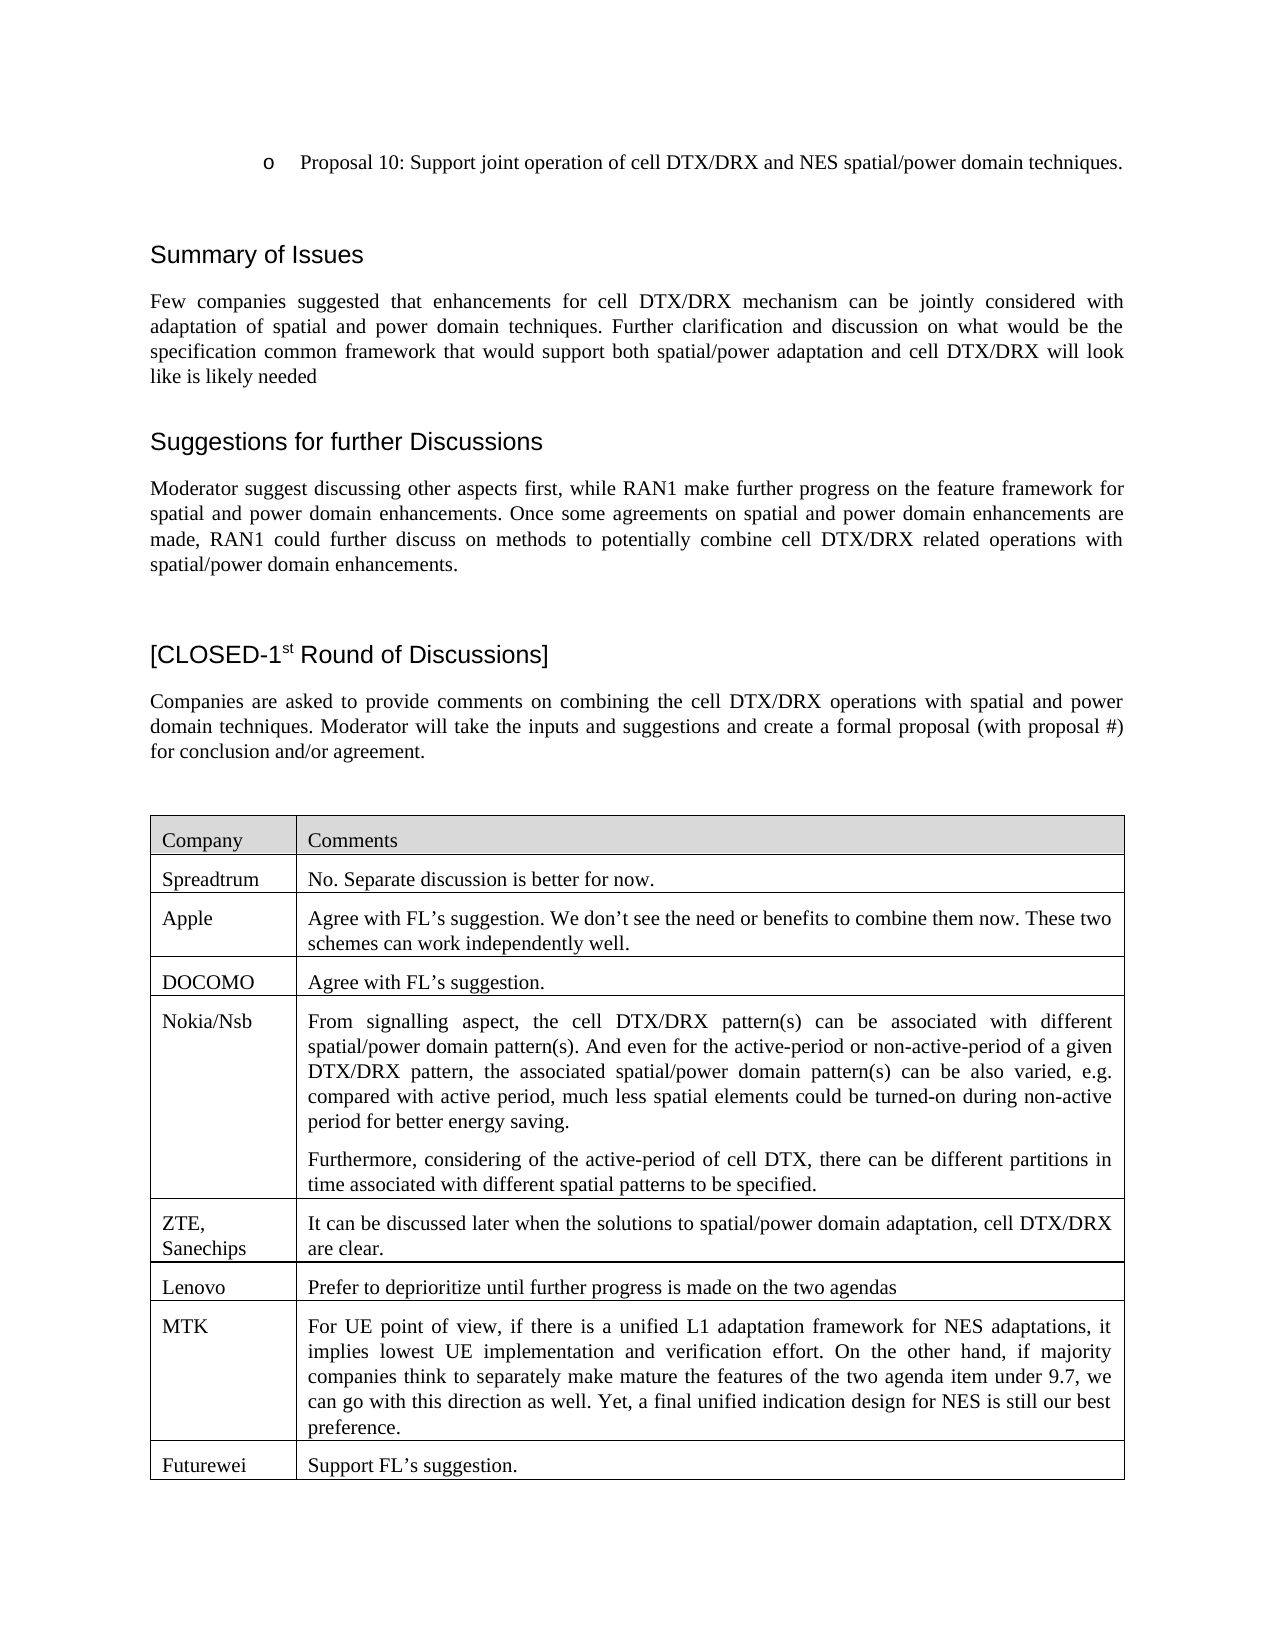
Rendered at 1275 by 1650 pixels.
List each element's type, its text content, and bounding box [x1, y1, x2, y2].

list Proposal 10: Support joint operation of cell DTX/DRX and NES spatial/power domain techniques. [262, 150, 1125, 176]
table_cell It can be discussed later when the solutions to spatial/power domain adaptation, cell DTX/DRX are clear. [297, 1199, 1124, 1261]
subtitle [CLOSED-1st Round of Discussions] [150, 640, 1125, 669]
table_cell Futurewei [151, 1441, 296, 1478]
table_cell Prefer to deprioritize until further progress is made on the two agendas [297, 1263, 1124, 1300]
table_cell Nokia/Nsb [151, 996, 296, 1197]
table_cell No. Separate discussion is better for now. [297, 855, 1124, 892]
table_header Comments [297, 816, 1124, 853]
table_cell DOCOMO [151, 957, 296, 995]
table_cell Agree with FL’s suggestion. [297, 957, 1124, 995]
table_cell ZTE, Sanechips [151, 1199, 296, 1261]
table_cell Agree with FL’s suggestion. We don’t see the need or benefits to combine them now. These two schemes can work independently well. [297, 893, 1124, 956]
table_cell From signalling aspect, the cell DTX/DRX pattern(s) can be associated with different spatial/power domain pattern(s). And even for the active-period or non-active-period of a given DTX/DRX pattern, the associated spatial/power domain pattern(s) can be also varied, e.g. compared with active period, much less spatial elements could be turned-on during non-active period for better energy saving. Furthermore, considering of the active-period of cell DTX, there can be different partitions in time associated with different spatial patterns to be specified. [297, 996, 1124, 1197]
table_cell Support FL’s suggestion. [297, 1441, 1124, 1478]
table_cell Lenovo [151, 1263, 296, 1300]
text Few companies suggested that enhancements for cell DTX/DRX mechanism can be jointly considered with adaptation of spatial and power domain techniques. Further clarification and discussion on what would be the specification common framework that would support both spatial/power adaptation and cell DTX/DRX will look like is likely needed [150, 289, 1125, 388]
text Moderator suggest discussing other aspects first, while RAN1 make further progress on the feature framework for spatial and power domain enhancements. Once some agreements on spatial and power domain enhancements are made, RAN1 could further discuss on methods to potentially combine cell DTX/DRX related operations with spatial/power domain enhancements. [150, 476, 1125, 576]
subtitle Summary of Issues [150, 240, 1125, 269]
text Companies are asked to provide comments on combining the cell DTX/DRX operations with spatial and power domain techniques. Moderator will take the inputs and suggestions and create a formal proposal (with proposal #) for conclusion and/or agreement. [150, 689, 1125, 763]
table_cell Apple [151, 893, 296, 956]
table_cell MTK [151, 1301, 296, 1440]
table_cell Spreadtrum [151, 855, 296, 892]
table_header Company [151, 816, 296, 853]
table_cell For UE point of view, if there is a unified L1 adaptation framework for NES adaptations, it implies lowest UE implementation and verification effort. On the other hand, if majority companies think to separately make mature the features of the two agenda item under 9.7, we can go with this direction as well. Yet, a final unified indication design for NES is still our best preference. [297, 1301, 1124, 1440]
subtitle Suggestions for further Discussions [150, 427, 1125, 456]
